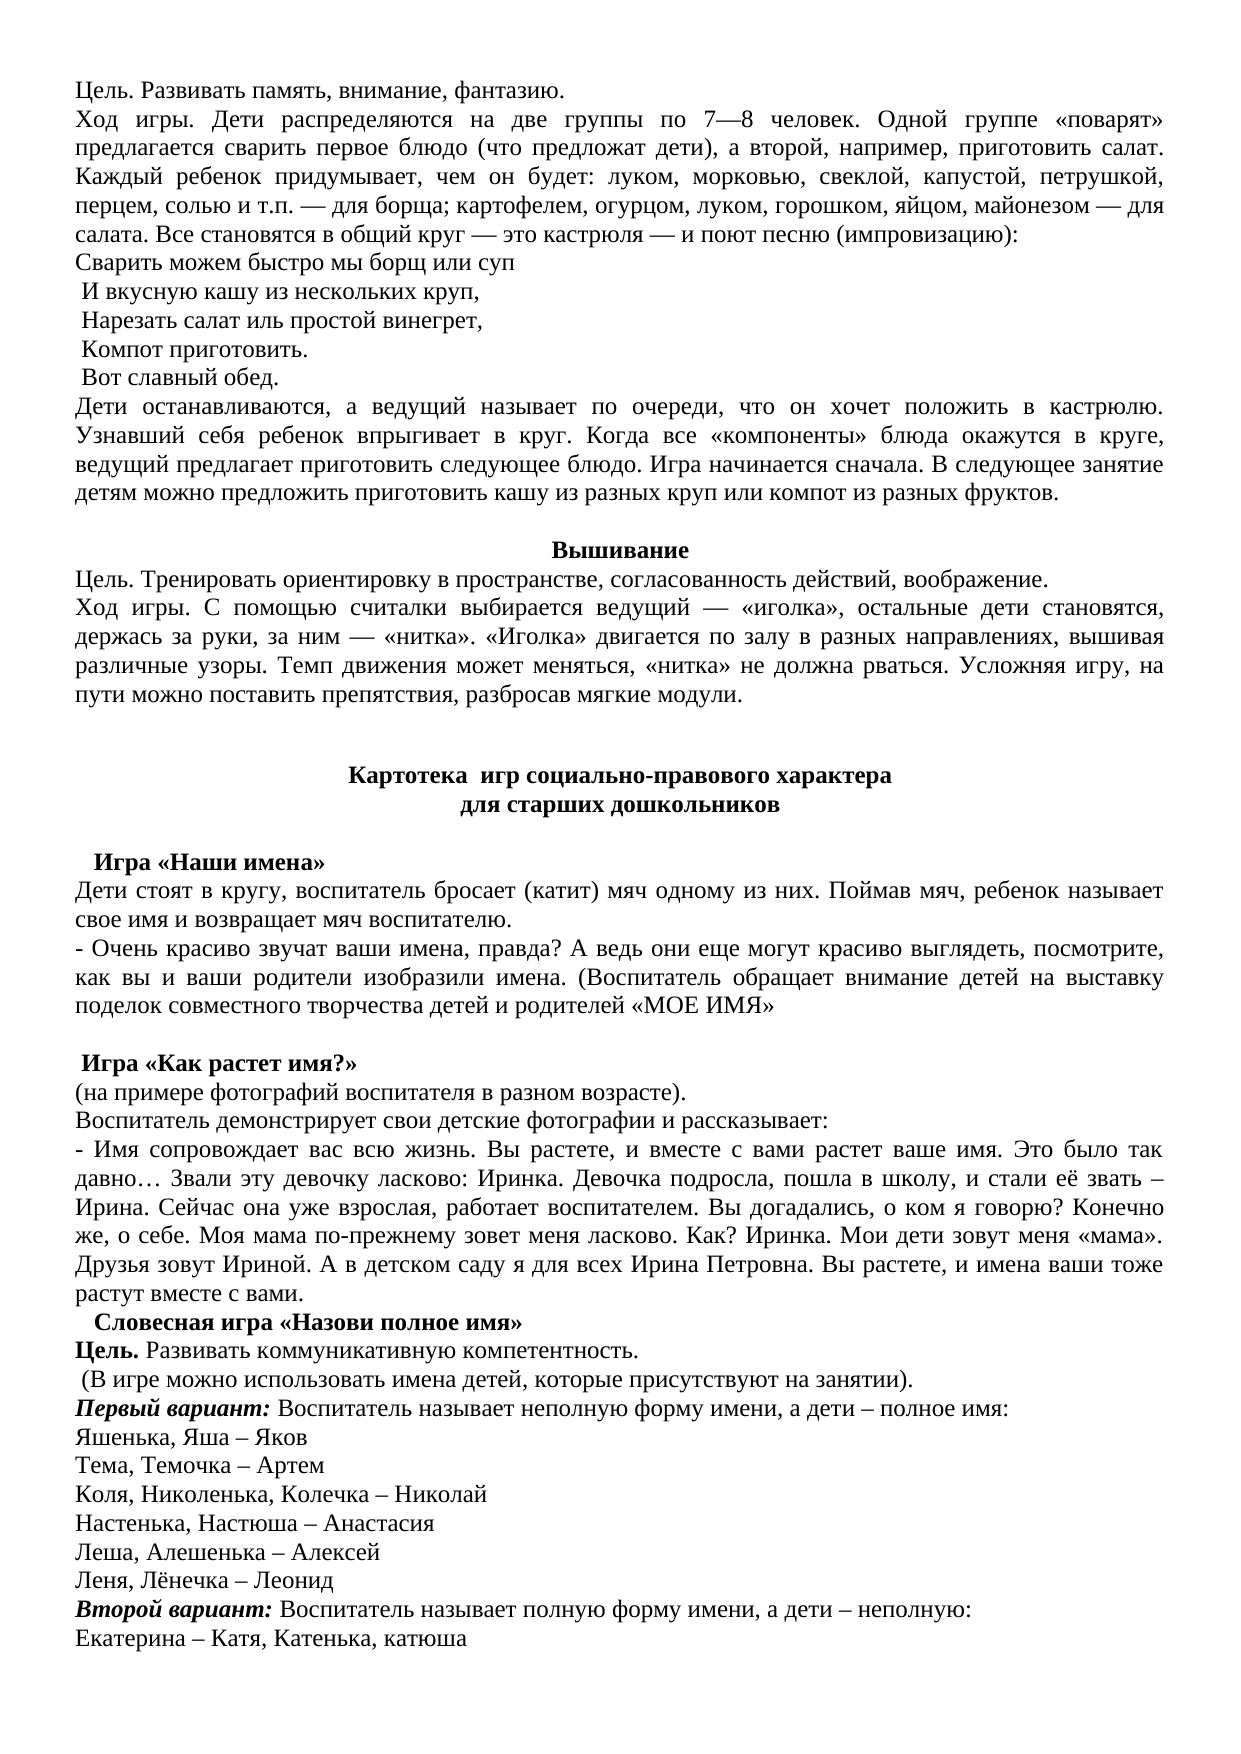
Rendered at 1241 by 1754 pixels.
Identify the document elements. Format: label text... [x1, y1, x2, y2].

text Настенька, Настюша – Анастасия [75, 1508, 1165, 1537]
text Екатерина – Катя, Катенька, катюша [75, 1623, 1165, 1652]
text (на примере фотографий воспитателя в разном возрасте). [75, 1077, 1165, 1106]
text для старших дошкольников [75, 789, 1165, 818]
text Игра «Наши имена» [75, 847, 1165, 876]
text Цель. Развивать память, внимание, фантазию. [75, 75, 1165, 104]
text Леша, Алешенька – Алексей [75, 1537, 1165, 1566]
text Яшенька, Яша – Яков [75, 1422, 1165, 1451]
text Вот славный обед. [75, 362, 1165, 391]
text Дети стоят в кругу, воспитатель бросает (катит) мяч одному из них. Поймав мяч, ребенок называет свое имя и возвращает мяч воспитателю. [75, 876, 1165, 933]
text Цель. Тренировать ориентировку в пространстве, согласованность действий, воображение. [75, 564, 1165, 592]
text (В игре можно использовать имена детей, которые присутствуют на занятии). [75, 1364, 1165, 1393]
text Леня, Лёнечка – Леонид [75, 1566, 1165, 1594]
text Цель. Развивать коммуникативную компетентность. [75, 1336, 1165, 1364]
text Компот приготовить. [75, 334, 1165, 362]
text Ход игры. Дети распределяются на две группы по 7—8 человек. Одной группе «поварят» предлагается сварить первое блюдо (что предложат дети), а второй, например, приготовить салат. Каждый ребенок придумывает, чем он будет: луком, морковью, свеклой, капустой, петрушкой, перцем, солью и т.п. — для борща; картофелем, огурцом, луком, горошком, яйцом, майонезом — для салата. Все становятся в общий круг — это кастрюля — и поют песню (импровизацию): [75, 104, 1165, 247]
text Воспитатель демонстрирует свои детские фотографии и рассказывает: [75, 1106, 1165, 1134]
text Картотека игр социально-правового характера [75, 761, 1165, 789]
text Нарезать салат иль простой винегрет, [75, 305, 1165, 334]
text Первый вариант: Воспитатель называет неполную форму имени, а дети – полное имя: [75, 1393, 1165, 1422]
text Сварить можем быстро мы борщ или суп [75, 247, 1165, 276]
text Вышивание [75, 535, 1165, 564]
text Второй вариант: Воспитатель называет полную форму имени, а дети – неполную: [75, 1594, 1165, 1623]
text - Очень красиво звучат ваши имена, правда? А ведь они еще могут красиво выглядеть, посмотрите, как вы и ваши родители изобразили имена. (Воспитатель обращает внимание детей на выставку поделок совместного творчества детей и родителей «МОЕ ИМЯ» [75, 933, 1165, 1019]
text Дети останавливаются, а ведущий называет по очереди, что он хочет положить в кастрюлю. Узнавший себя ребенок впрыгивает в круг. Когда все «компоненты» блюда окажутся в круге, ведущий предлагает приготовить следующее блюдо. Игра начинается сначала. В следующее занятие детям можно предложить приготовить кашу из разных круп или компот из разных фруктов. [75, 391, 1165, 506]
text Коля, Николенька, Колечка – Николай [75, 1479, 1165, 1508]
text Ход игры. С помощью считалки выбирается ведущий — «иголка», остальные дети становятся, держась за руки, за ним — «нитка». «Иголка» двигается по залу в разных направлениях, вышивая различные узоры. Темп движения может меняться, «нитка» не должна рваться. Усложняя игру, на пути можно поставить препятствия, разбросав мягкие модули. [75, 592, 1165, 707]
text Словесная игра «Назови полное имя» [75, 1307, 1165, 1336]
text - Имя сопровождает вас всю жизнь. Вы растете, и вместе с вами растет ваше имя. Это было так давно… Звали эту девочку ласково: Иринка. Девочка подросла, пошла в школу, и стали её звать – Ирина. Сейчас она уже взрослая, работает воспитателем. Вы догадались, о ком я говорю? Конечно же, о себе. Моя мама по-прежнему зовет меня ласково. Как? Иринка. Мои дети зовут меня «мама». Друзья зовут Ириной. А в детском саду я для всех Ирина Петровна. Вы растете, и имена ваши тоже растут вместе с вами. [75, 1134, 1165, 1307]
text И вкусную кашу из нескольких круп, [75, 276, 1165, 305]
text Игра «Как растет имя?» [75, 1048, 1165, 1077]
text Тема, Темочка – Артем [75, 1451, 1165, 1479]
